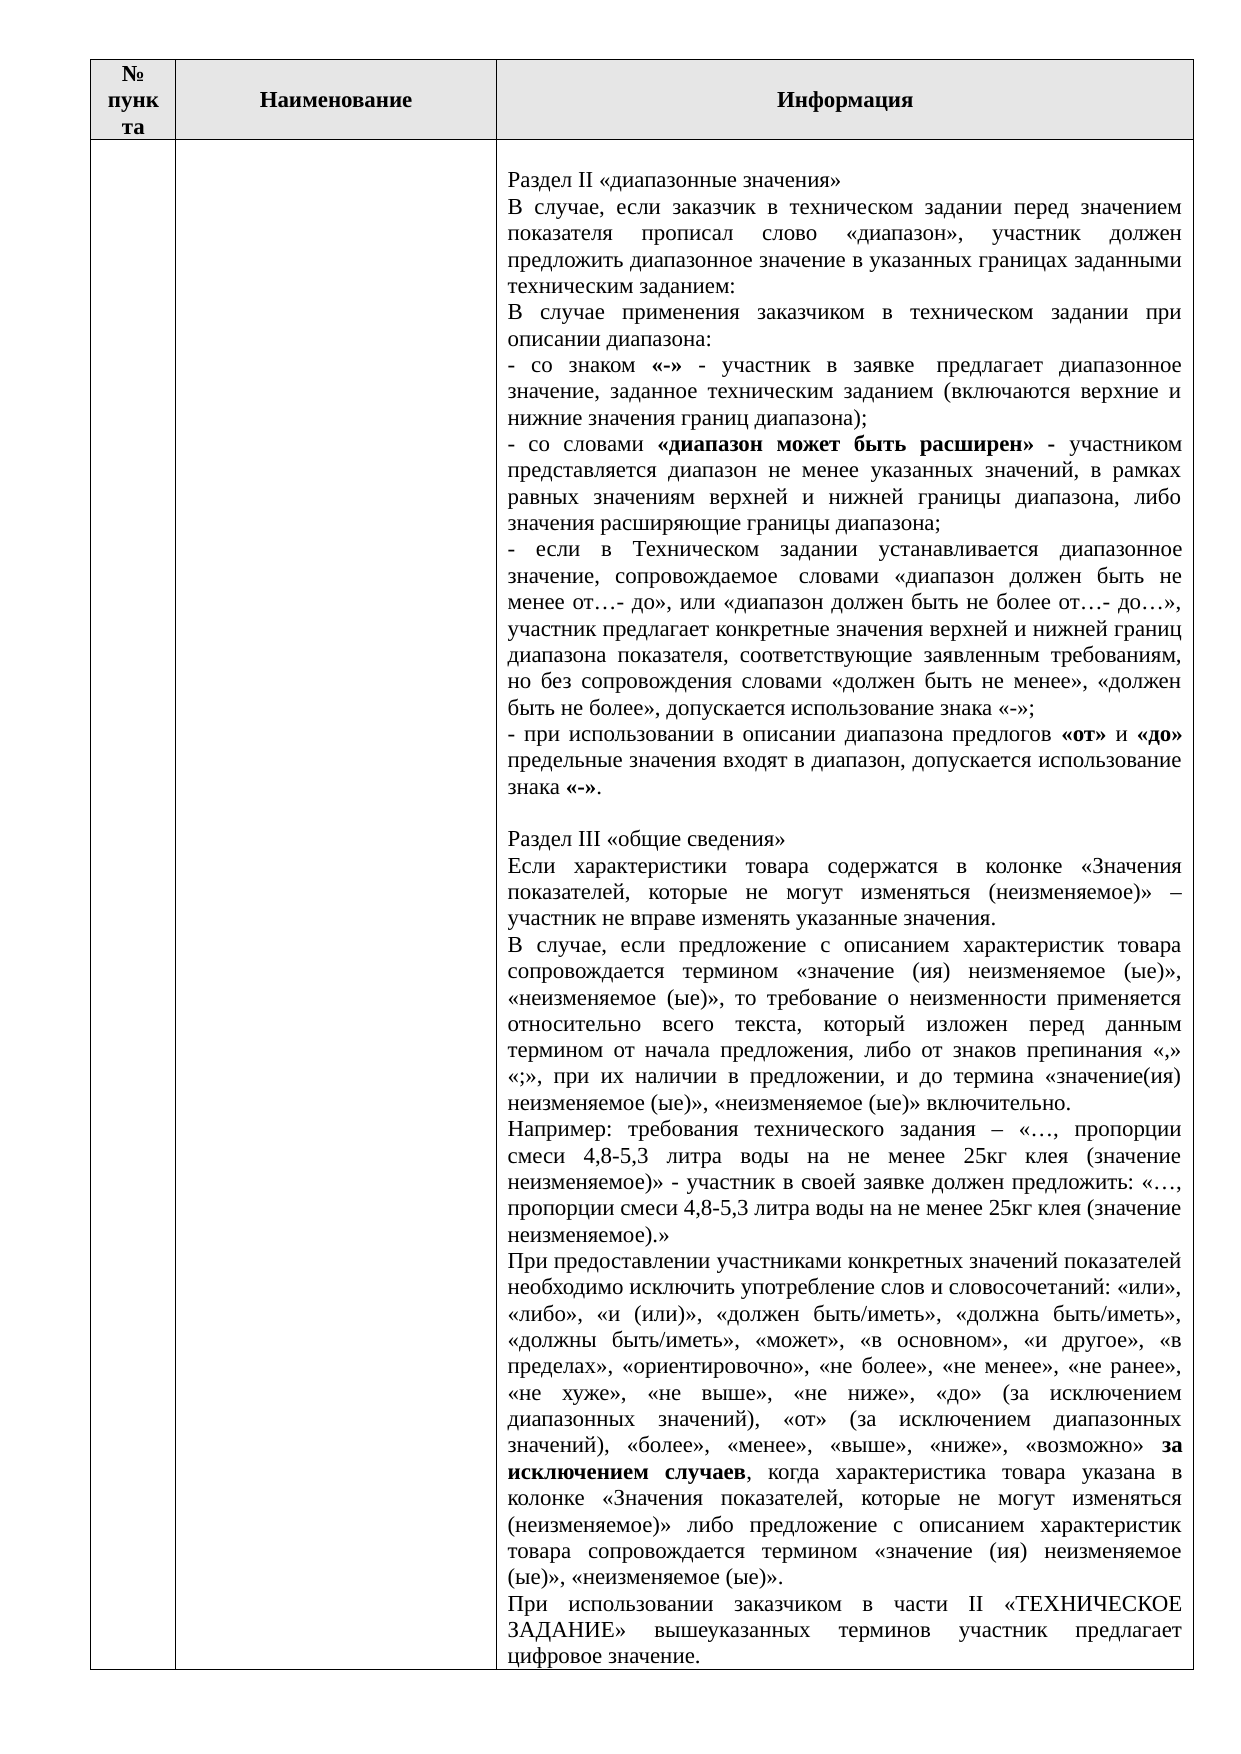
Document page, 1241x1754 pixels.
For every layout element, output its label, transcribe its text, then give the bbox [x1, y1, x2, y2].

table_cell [497, 140, 1193, 1669]
table_header № пункта [91, 60, 175, 139]
table_header Наименование [176, 60, 496, 139]
table_cell [91, 140, 175, 1669]
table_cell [176, 140, 496, 1669]
table_header Информация [497, 60, 1193, 139]
